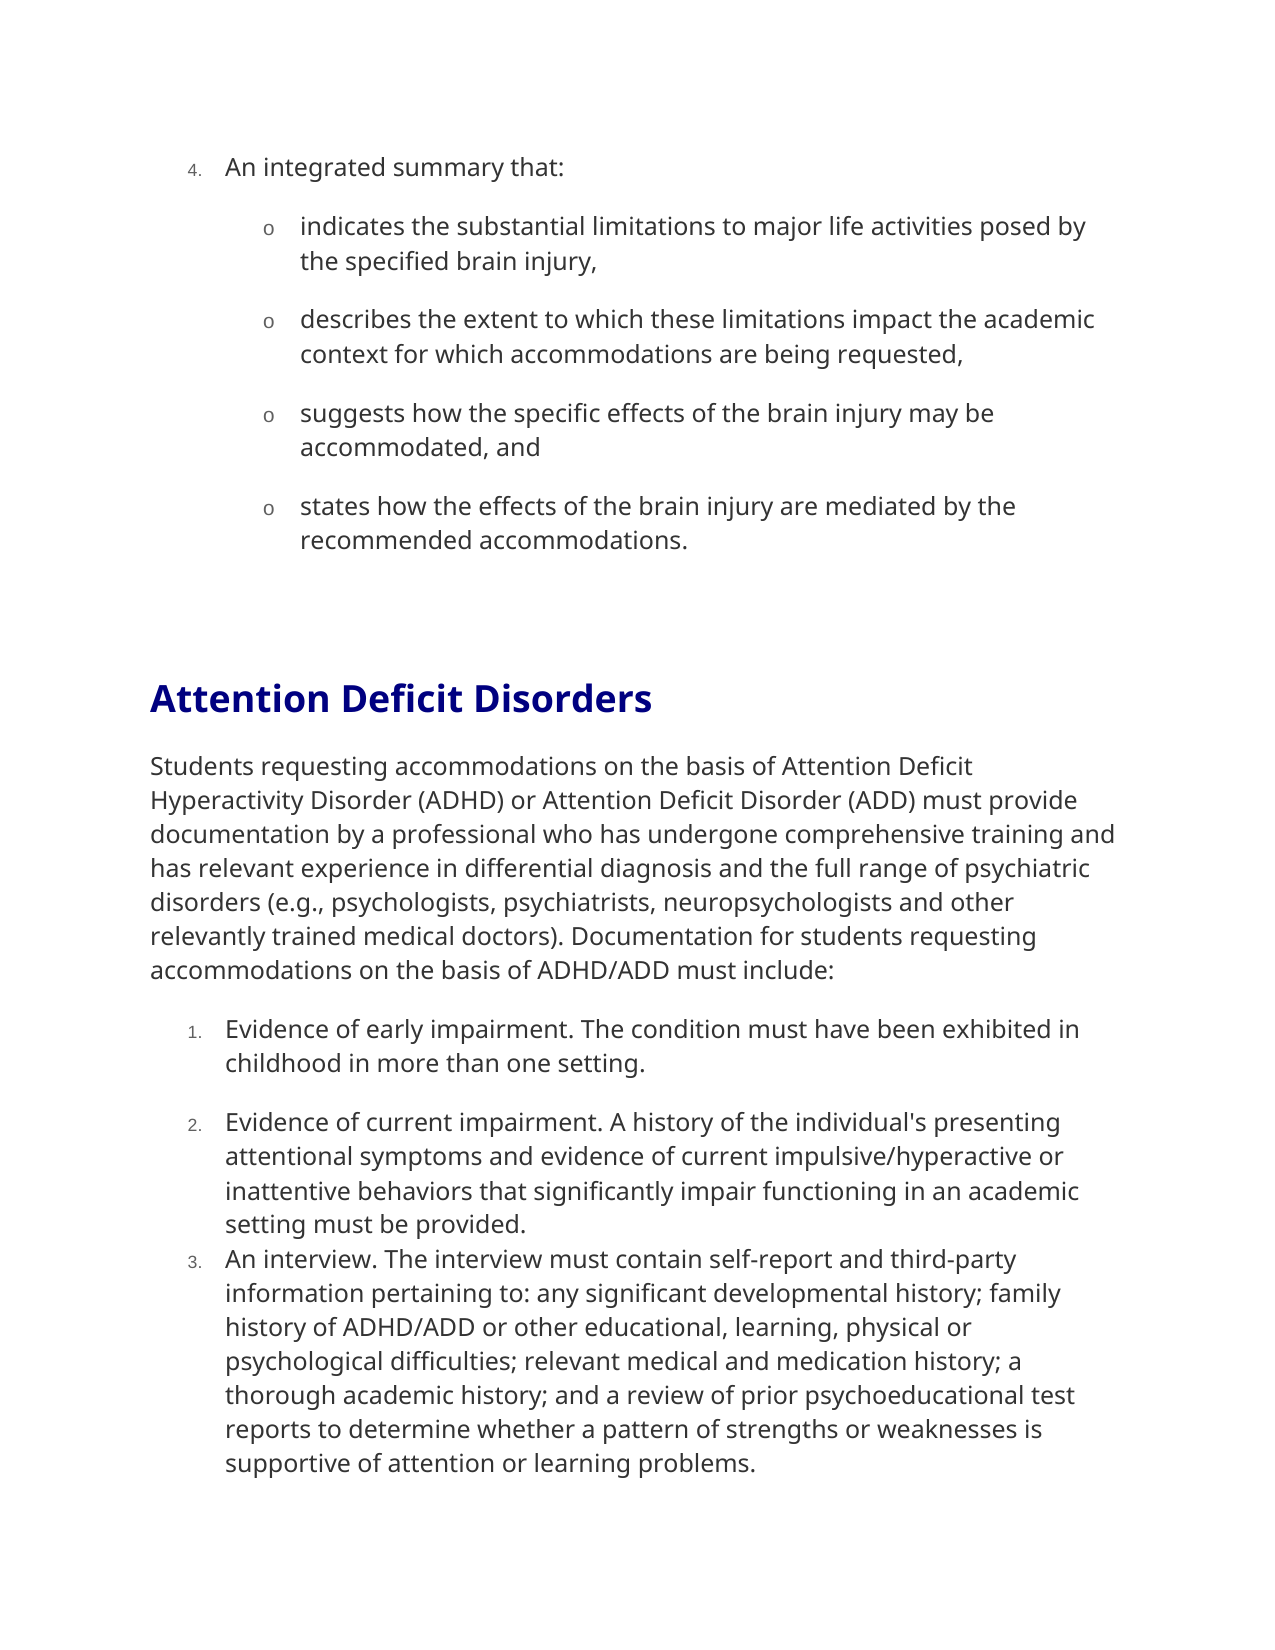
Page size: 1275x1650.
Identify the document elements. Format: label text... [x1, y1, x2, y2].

text Attention Deficit Disorders [150, 672, 1125, 723]
list states how the effects of the brain injury are mediated by the recommended accommodations. [262, 488, 1125, 557]
list describes the extent to which these limitations impact the academic context for which accommodations are being requested, [262, 302, 1125, 370]
list suggests how the specific effects of the brain injury may be accommodated, and [262, 395, 1125, 463]
list An integrated summary that: [187, 150, 1125, 184]
list indicates the substantial limitations to major life activities posed by the specified brain injury, [262, 209, 1125, 277]
text Students requesting accommodations on the basis of Attention Deficit Hyperactivity Disorder (ADHD) or Attention Deficit Disorder (ADD) must provide documentation by a professional who has undergone comprehensive training and has relevant experience in differential diagnosis and the full range of psychiatric disorders (e.g., psychologists, psychiatrists, neuropsychologists and other relevantly trained medical doctors). Documentation for students requesting accommodations on the basis of ADHD/ADD must include: [150, 748, 1125, 987]
list Evidence of current impairment. A history of the individual's presenting attentional symptoms and evidence of current impulsive/hyperactive or inattentive behaviors that significantly impair functioning in an academic setting must be provided. [187, 1105, 1125, 1241]
list An interview. The interview must contain self-report and third-party information pertaining to: any significant developmental history; family history of ADHD/ADD or other educational, learning, physical or psychological difficulties; relevant medical and medication history; a thorough academic history; and a review of prior psychoeducational test reports to determine whether a pattern of strengths or weaknesses is supportive of attention or learning problems. [187, 1241, 1125, 1480]
list Evidence of early impairment. The condition must have been exhibited in childhood in more than one setting. [187, 1012, 1125, 1080]
